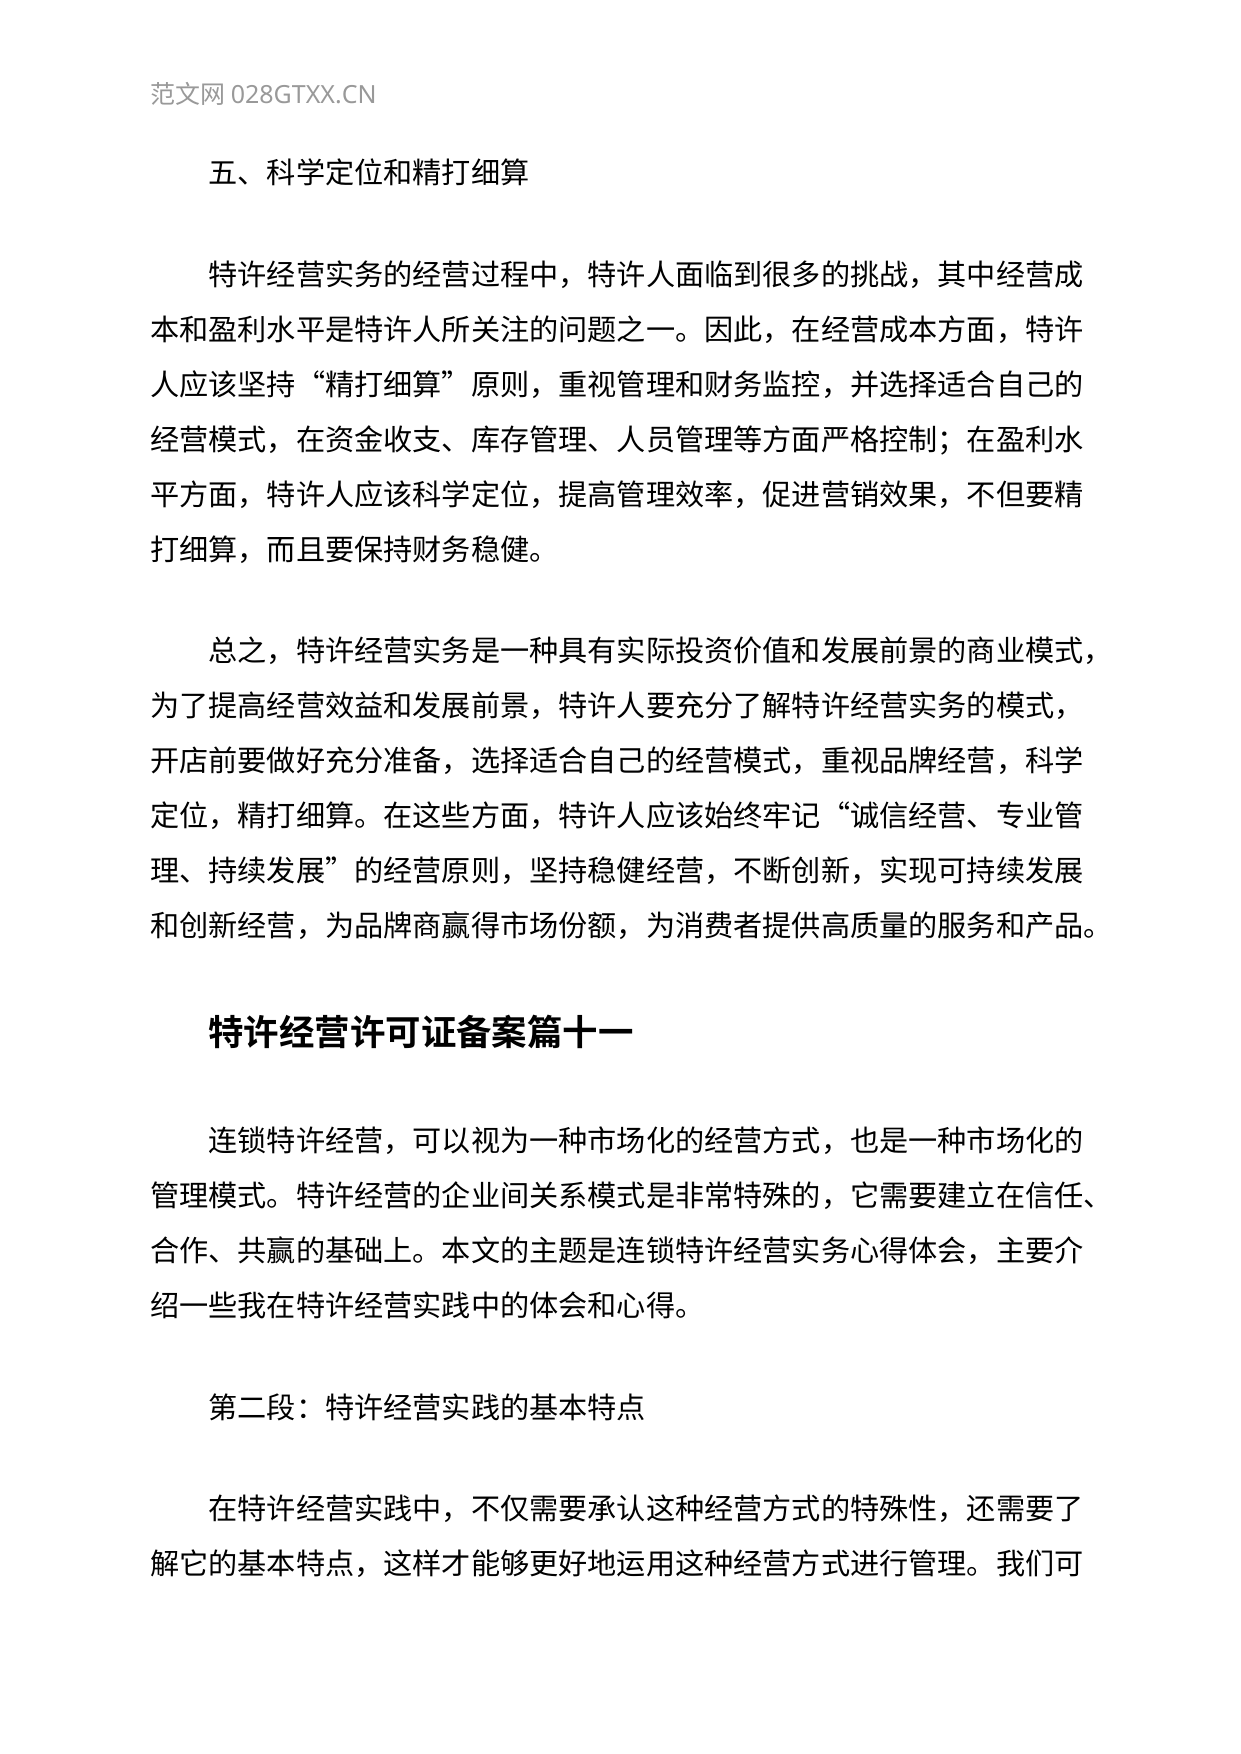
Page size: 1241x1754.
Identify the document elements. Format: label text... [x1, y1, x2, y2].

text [150, 1486, 1090, 1583]
text 特许经营实务的经营过程中，特许人面临到很多的挑战，其中经营成本和盈利水平是特许人所关注的问题之一。因此，在经营成本方面，特许人应该坚持“精打细算”原则，重视管理和财务监控，并选择适合自己的经营模式，在资金收支、库存管理、人员管理等方面严格控制；在盈利水平方面，特许人应该科学定位，提高管理效率，促进营销效果，不但要精打细算，而且要保持财务稳健。 [150, 252, 1090, 568]
text 特许经营许可证备案篇十一 [150, 1004, 1090, 1056]
text 第二段：特许经营实践的基本特点 [150, 1384, 1090, 1426]
text 五、科学定位和精打细算 [150, 150, 1090, 192]
text 总之，特许经营实务是一种具有实际投资价值和发展前景的商业模式，为了提高经营效益和发展前景，特许人要充分了解特许经营实务的模式，开店前要做好充分准备，选择适合自己的经营模式，重视品牌经营，科学定位，精打细算。在这些方面，特许人应该始终牢记“诚信经营、专业管理、持续发展”的经营原则，坚持稳健经营，不断创新，实现可持续发展和创新经营，为品牌商赢得市场份额，为消费者提供高质量的服务和产品。 [150, 628, 1090, 945]
text 连锁特许经营，可以视为一种市场化的经营方式，也是一种市场化的管理模式。特许经营的企业间关系模式是非常特殊的，它需要建立在信任、合作、共赢的基础上。本文的主题是连锁特许经营实务心得体会，主要介绍一些我在特许经营实践中的体会和心得。 [150, 1118, 1090, 1325]
